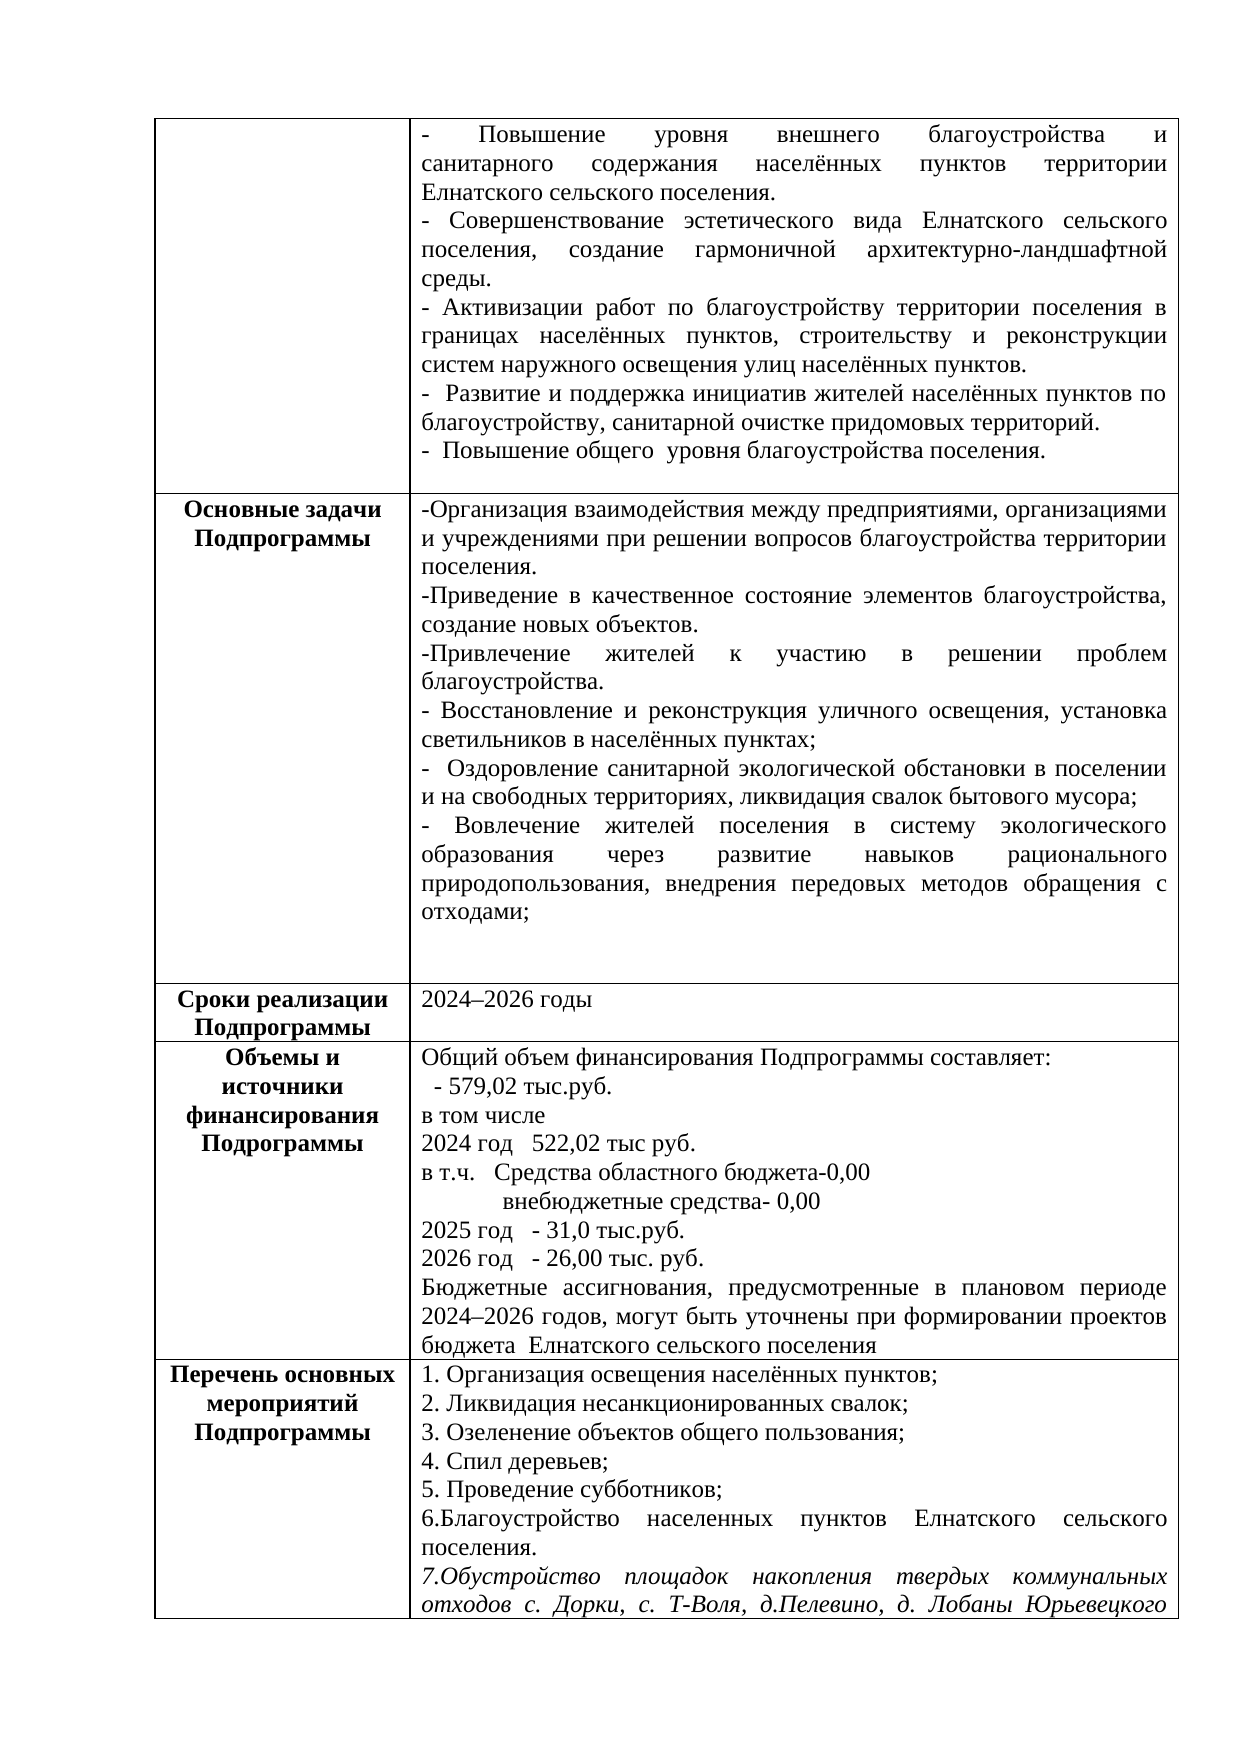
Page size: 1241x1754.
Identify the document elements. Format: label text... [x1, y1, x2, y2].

table_cell -Организация взаимодействия между предприятиями, организациями и учреждениями при решении вопросов благоустройства территории поселения. -Приведение в качественное состояние элементов благоустройства, создание новых объектов. -Привлечение жителей к участию в решении проблем благоустройства. - Восстановление и реконструкция уличного освещения, установка светильников в населённых пунктах; - Оздоровление санитарной экологической обстановки в поселении и на свободных территориях, ликвидация свалок бытового мусора; - Вовлечение жителей поселения в систему экологического образования через развитие навыков рационального природопользования, внедрения передовых методов обращения с отходами; [411, 494, 1178, 983]
table_cell Сроки реализации Подпрограммы [156, 984, 409, 1041]
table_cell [156, 119, 409, 493]
table_cell Общий объем финансирования Подпрограммы составляет: - 579,02 тыс.руб. в том числе 2024 год 522,02 тыс руб. в т.ч. Средства областного бюджета-0,00 внебюджетные средства- 0,00 2025 год - 31,0 тыс.руб. 2026 год - 26,00 тыс. руб. Бюджетные ассигнования, предусмотренные в плановом периоде 2024–2026 годов, могут быть уточнены при формировании проектов бюджета Елнатского сельского поселения [411, 1042, 1178, 1358]
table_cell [411, 1360, 1178, 1618]
table_cell 2024–2026 годы [411, 984, 1178, 1041]
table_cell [156, 1360, 409, 1618]
table_cell Объемы и источники финансирования Подрограммы [156, 1042, 409, 1358]
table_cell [411, 119, 1178, 493]
table_cell Основные задачи Подпрограммы [156, 494, 409, 983]
